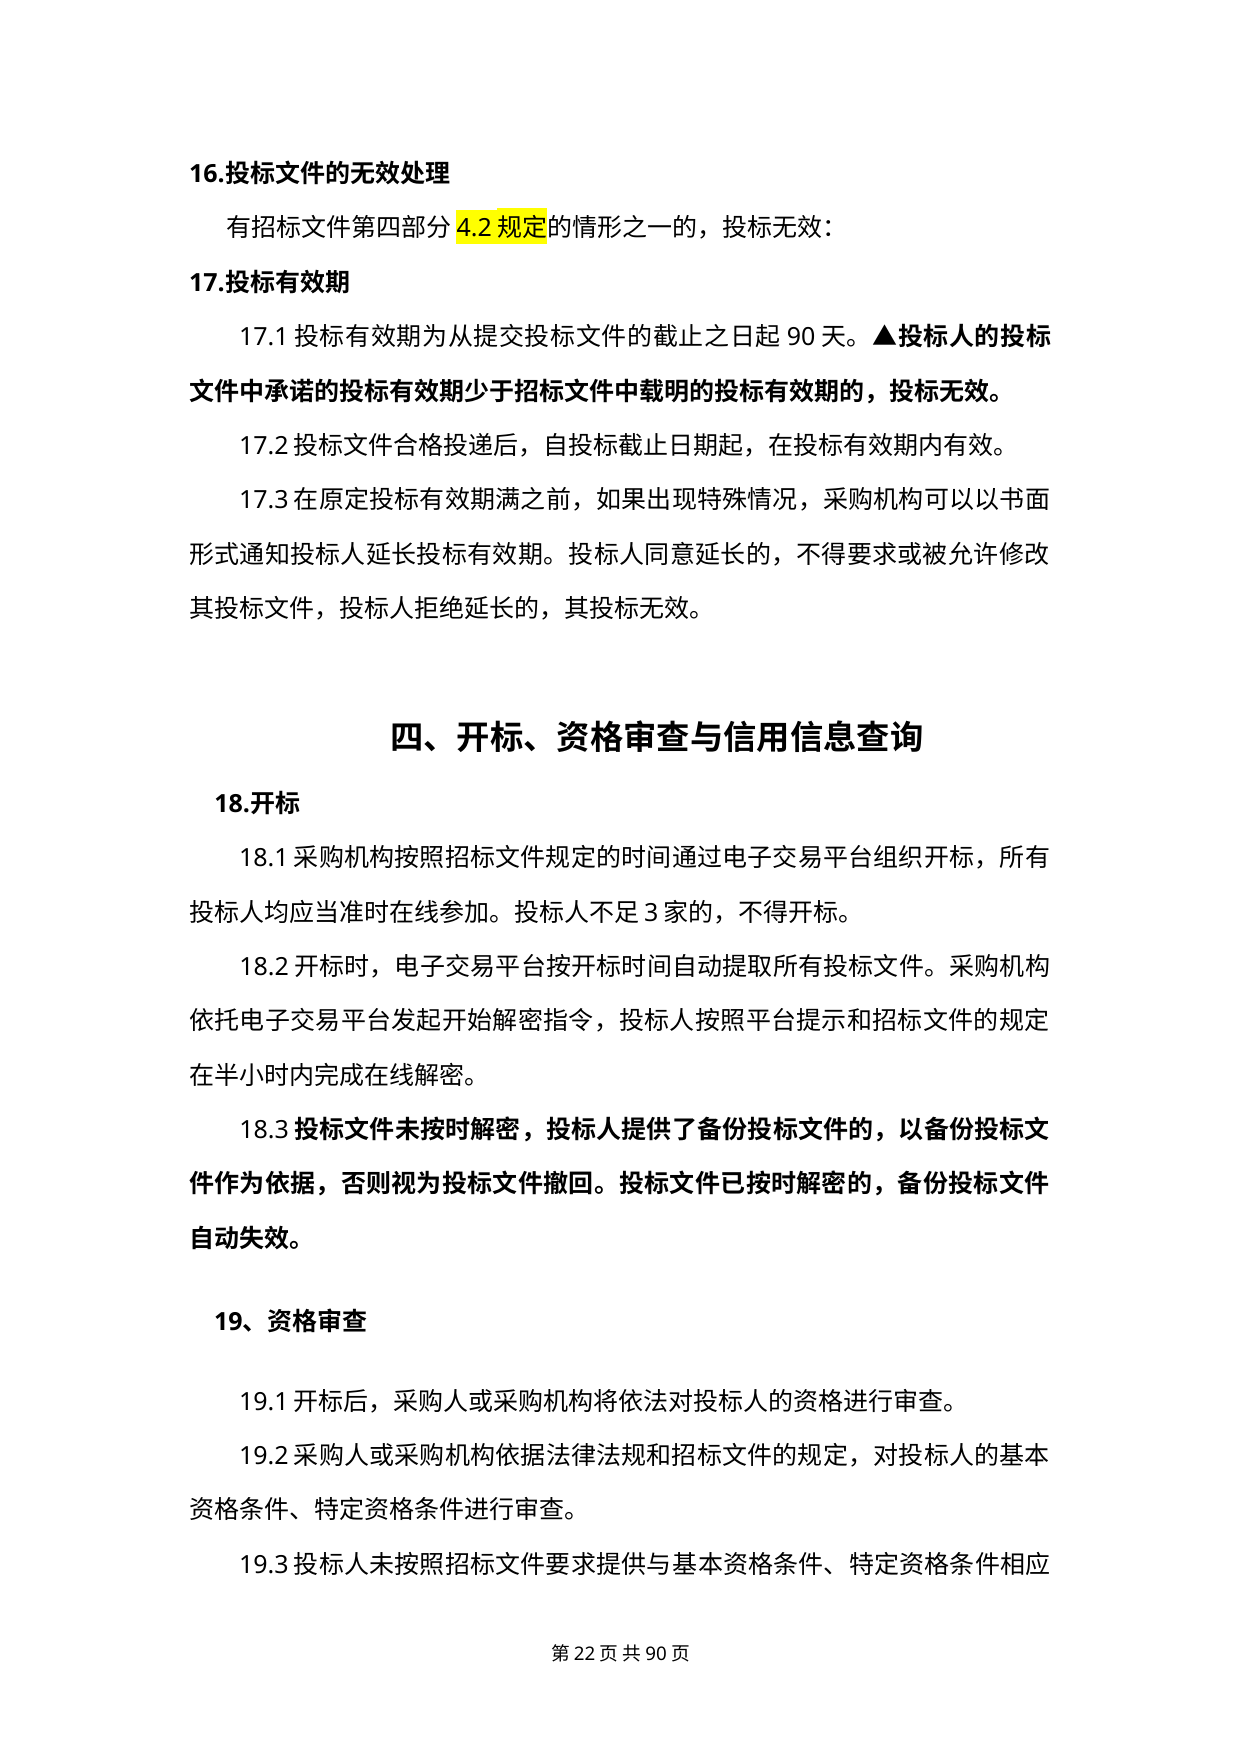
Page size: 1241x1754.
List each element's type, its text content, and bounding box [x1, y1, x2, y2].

text 18.1采购机构按照招标文件规定的时间通过电子交易平台组织开标，所有投标人均应当准时在线参加。投标人不足3家的，不得开标。 [189, 838, 1051, 928]
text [189, 1544, 1051, 1581]
text 19.1开标后，采购人或采购机构将依法对投标人的资格进行审查。 [189, 1381, 1051, 1417]
text 18.3投标文件未按时解密，投标人提供了备份投标文件的，以备份投标文件作为依据，否则视为投标文件撤回。投标文件已按时解密的，备份投标文件自动失效。 [189, 1109, 1051, 1254]
text 四、开标、资格审查与信用信息查询 [189, 711, 1051, 759]
text 有招标文件第四部分4.2规定的情形之一的，投标无效： [189, 208, 497, 244]
text 18.开标 [189, 783, 1051, 819]
text 17.投标有效期 [189, 262, 1051, 298]
text 19.2采购人或采购机构依据法律法规和招标文件的规定，对投标人的基本资格条件、特定资格条件进行审查。 [189, 1436, 1051, 1526]
text 16.投标文件的无效处理 [189, 153, 1051, 190]
text 17.2投标文件合格投递后，自投标截止日期起，在投标有效期内有效。 [189, 425, 1051, 462]
text 18.2开标时，电子交易平台按开标时间自动提取所有投标文件。采购机构依托电子交易平台发起开始解密指令，投标人按照平台提示和招标文件的规定在半小时内完成在线解密。 [189, 946, 1051, 1091]
text 17.1投标有效期为从提交投标文件的截止之日起90天。▲投标人的投标文件中承诺的投标有效期少于招标文件中载明的投标有效期的，投标无效。 [189, 317, 1051, 407]
text 17.3在原定投标有效期满之前，如果出现特殊情况，采购机构可以以书面形式通知投标人延长投标有效期。投标人同意延长的，不得要求或被允许修改其投标文件，投标人拒绝延长的，其投标无效。 [189, 480, 1051, 625]
text 有招标文件第四部分4.2规定的情形之一的，投标无效： [547, 208, 1051, 244]
text 19、资格审查 [189, 1302, 1051, 1338]
